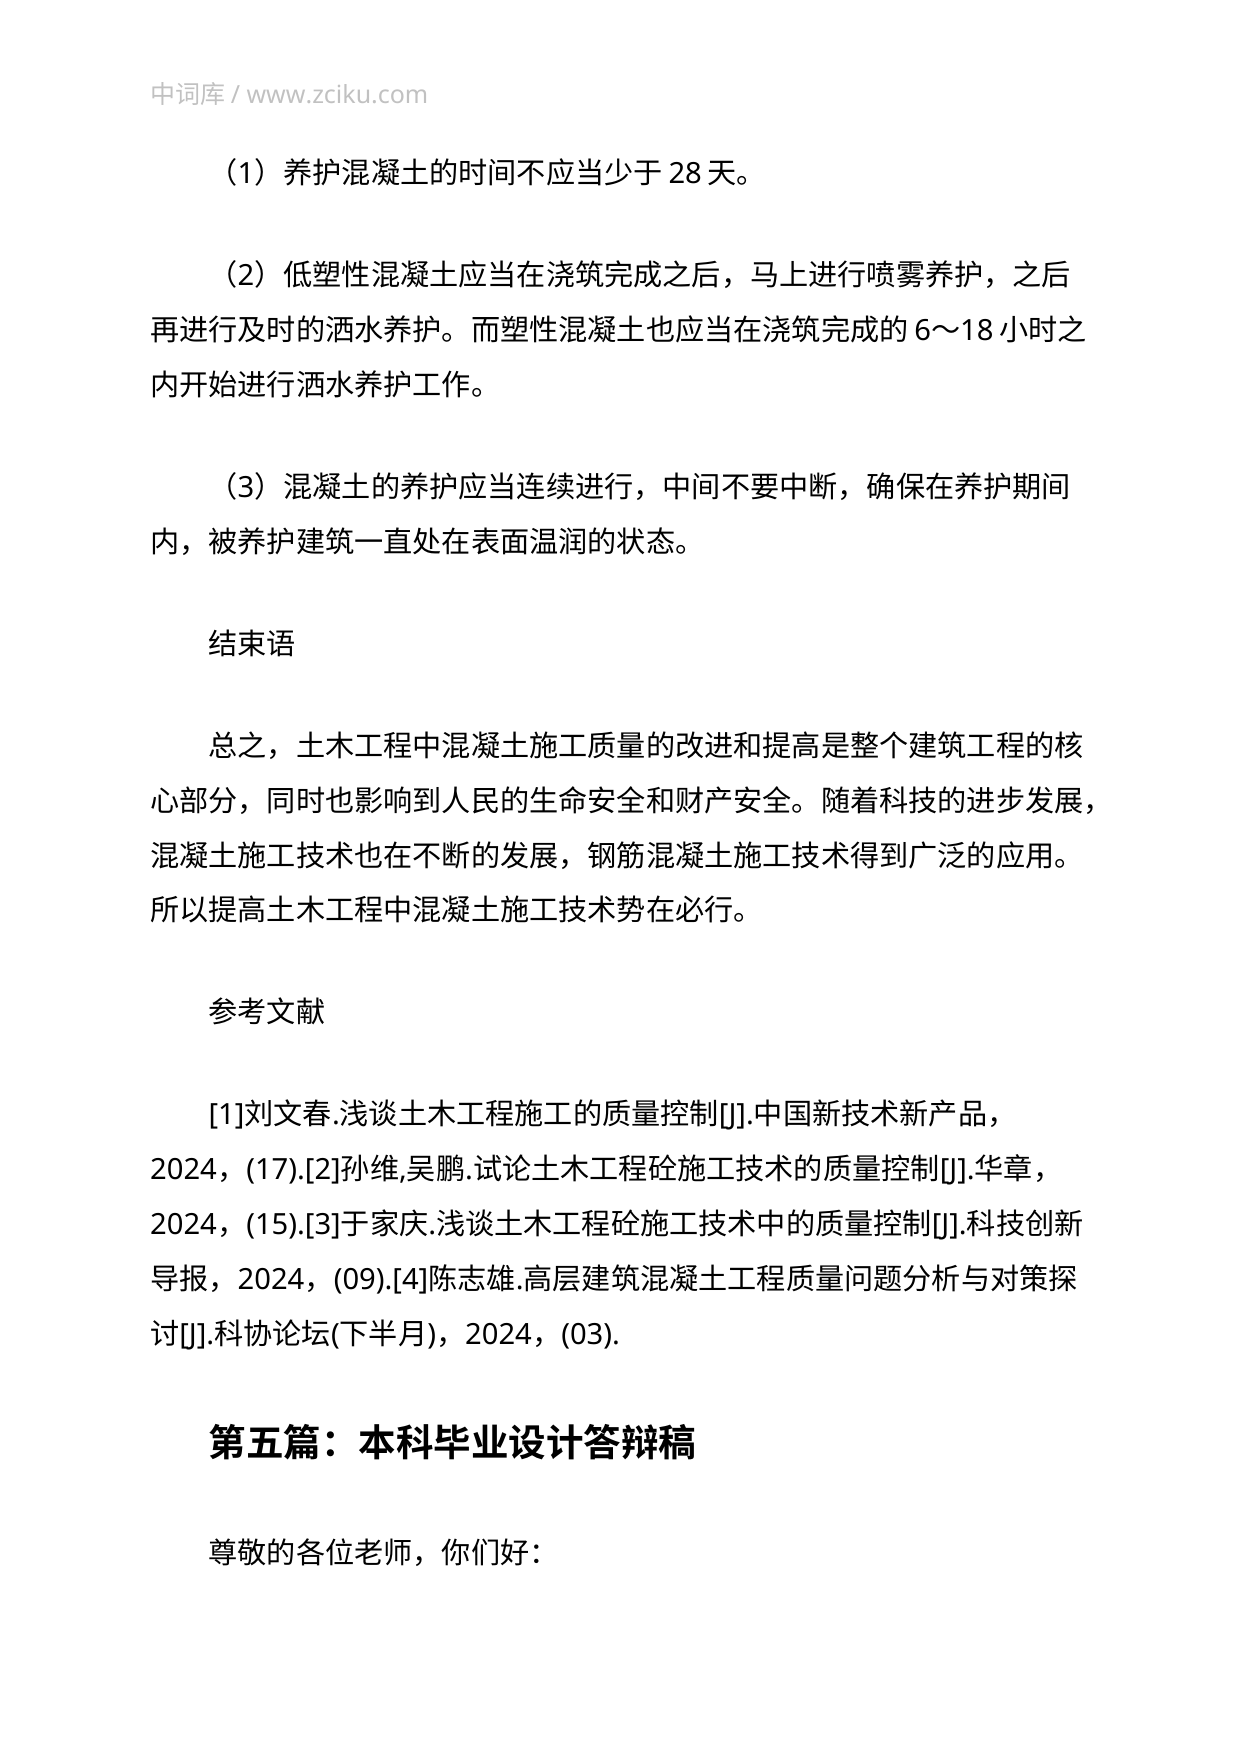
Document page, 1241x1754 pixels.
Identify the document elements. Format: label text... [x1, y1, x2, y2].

text （1）养护混凝土的时间不应当少于28天。 [150, 150, 1090, 192]
text [1]刘文春.浅谈土木工程施工的质量控制[J].中国新技术新产品，2024，(17).[2]孙维,吴鹏.试论土木工程砼施工技术的质量控制[J].华章，2024，(15).[3]于家庆.浅谈土木工程砼施工技术中的质量控制[J].科技创新导报，2024，(09).[4]陈志雄.高层建筑混凝土工程质量问题分析与对策探讨[J].科协论坛(下半月)，2024，(03). [150, 1091, 1090, 1353]
text 第五篇：本科毕业设计答辩稿 [150, 1412, 1090, 1467]
text 总之，土木工程中混凝土施工质量的改进和提高是整个建筑工程的核心部分，同时也影响到人民的生命安全和财产安全。随着科技的进步发展，混凝土施工技术也在不断的发展，钢筋混凝土施工技术得到广泛的应用。所以提高土木工程中混凝土施工技术势在必行。 [150, 722, 1090, 929]
text （2）低塑性混凝土应当在浇筑完成之后，马上进行喷雾养护，之后再进行及时的洒水养护。而塑性混凝土也应当在浇筑完成的6～18小时之内开始进行洒水养护工作。 [150, 252, 1090, 404]
text 参考文献 [150, 989, 1090, 1031]
text 结束语 [150, 621, 1090, 663]
text 尊敬的各位老师，你们好： [150, 1530, 1090, 1572]
text （3）混凝土的养护应当连续进行，中间不要中断，确保在养护期间内，被养护建筑一直处在表面温润的状态。 [150, 464, 1090, 561]
